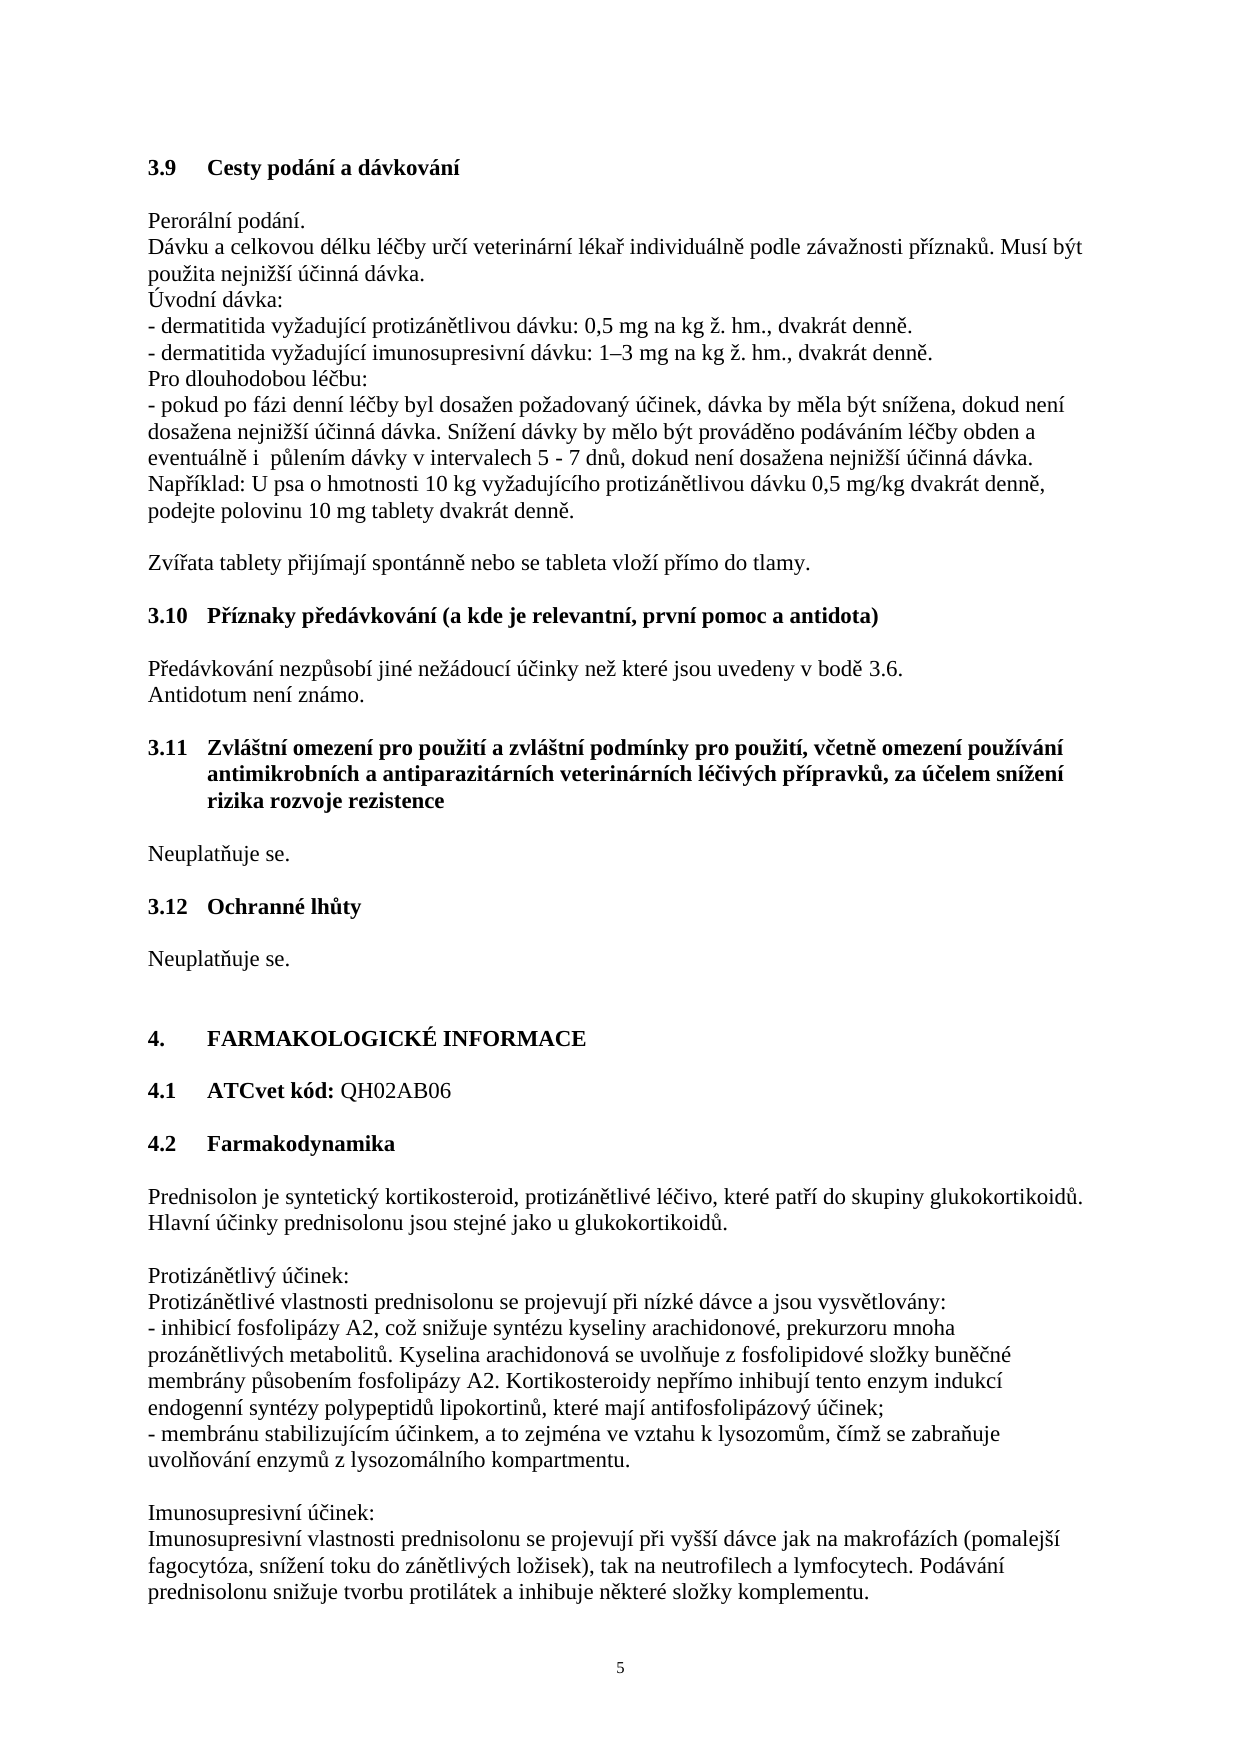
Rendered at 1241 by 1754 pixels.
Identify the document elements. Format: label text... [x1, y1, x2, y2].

text Dávku a celkovou délku léčby určí veterinární lékař individuálně podle závažnosti příznaků. Musí být [148, 233, 1092, 259]
text 4.2 Farmakodynamika [148, 1130, 1092, 1156]
text Prednisolon je syntetický kortikosteroid, protizánětlivé léčivo, které patří do skupiny glukokortikoidů. Hlavní účinky prednisolonu jsou stejné jako u glukokortikoidů. [148, 1183, 1092, 1235]
text Úvodní dávka: [148, 286, 1092, 312]
text Imunosupresivní účinek: [148, 1499, 1092, 1525]
text - dermatitida vyžadující protizánětlivou dávku: 0,5 mg na kg ž. hm., dvakrát denně. [148, 312, 1092, 339]
text 3.10 Příznaky předávkování (a kde je relevantní, první pomoc a antidota) [148, 602, 1092, 628]
text 3.12 Ochranné lhůty [148, 893, 1092, 919]
text Zvířata tablety přijímají spontánně nebo se tableta vloží přímo do tlamy. [148, 549, 1092, 576]
text Například: U psa o hmotnosti 10 kg vyžadujícího protizánětlivou dávku 0,5 mg/kg dvakrát denně, podejte polovinu 10 mg tablety dvakrát denně. [148, 470, 1092, 523]
text 4.1 ATCvet kód: QH02AB06 [148, 1077, 1092, 1104]
text Antidotum není známo. [148, 681, 1092, 708]
text Protizánětlivý účinek: [148, 1262, 1092, 1288]
text 4. FARMAKOLOGICKÉ INFORMACE [148, 1024, 1092, 1051]
text - inhibicí fosfolipázy A2, což snižuje syntézu kyseliny arachidonové, prekurzoru mnoha prozánětlivých metabolitů. Kyselina arachidonová se uvolňuje z fosfolipidové složky buněčné membrány působením fosfolipázy A2. Kortikosteroidy nepřímo inhibují tento enzym indukcí endogenní syntézy polypeptidů lipokortinů, které mají antifosfolipázový účinek; [148, 1314, 1092, 1420]
text Pro dlouhodobou léčbu: [148, 365, 1092, 391]
text 3.11 Zvláštní omezení pro použití a zvláštní podmínky pro použití, včetně omezení používání antimikrobních a antiparazitárních veterinárních léčivých přípravků, za účelem snížení rizika rozvoje rezistence [148, 734, 1092, 813]
text - membránu stabilizujícím účinkem, a to zejména ve vztahu k lysozomům, čímž se zabraňuje uvolňování enzymů z lysozomálního kompartmentu. [148, 1420, 1092, 1473]
text Neuplatňuje se. [148, 946, 1092, 972]
text Předávkování nezpůsobí jiné nežádoucí účinky než které jsou uvedeny v bodě 3.6. [148, 655, 1092, 681]
text Neuplatňuje se. [148, 840, 1092, 866]
text Protizánětlivé vlastnosti prednisolonu se projevují při nízké dávce a jsou vysvětlovány: [148, 1288, 1092, 1314]
text použita nejnižší účinná dávka. [148, 259, 1092, 286]
text 3.9 Cesty podání a dávkování [148, 154, 1092, 181]
text Imunosupresivní vlastnosti prednisolonu se projevují při vyšší dávce jak na makrofázích (pomalejší fagocytóza, snížení toku do zánětlivých ložisek), tak na neutrofilech a lymfocytech. Podávání prednisolonu snižuje tvorbu protilátek a inhibuje některé složky komplementu. [148, 1525, 1092, 1604]
text - pokud po fázi denní léčby byl dosažen požadovaný účinek, dávka by měla být snížena, dokud není dosažena nejnižší účinná dávka. Snížení dávky by mělo být prováděno podáváním léčby obden a eventuálně i půlením dávky v intervalech 5 - 7 dnů, dokud není dosažena nejnižší účinná dávka. [148, 391, 1092, 470]
text Perorální podání. [148, 207, 1092, 233]
text - dermatitida vyžadující imunosupresivní dávku: 1–3 mg na kg ž. hm., dvakrát denně. [148, 339, 1092, 365]
